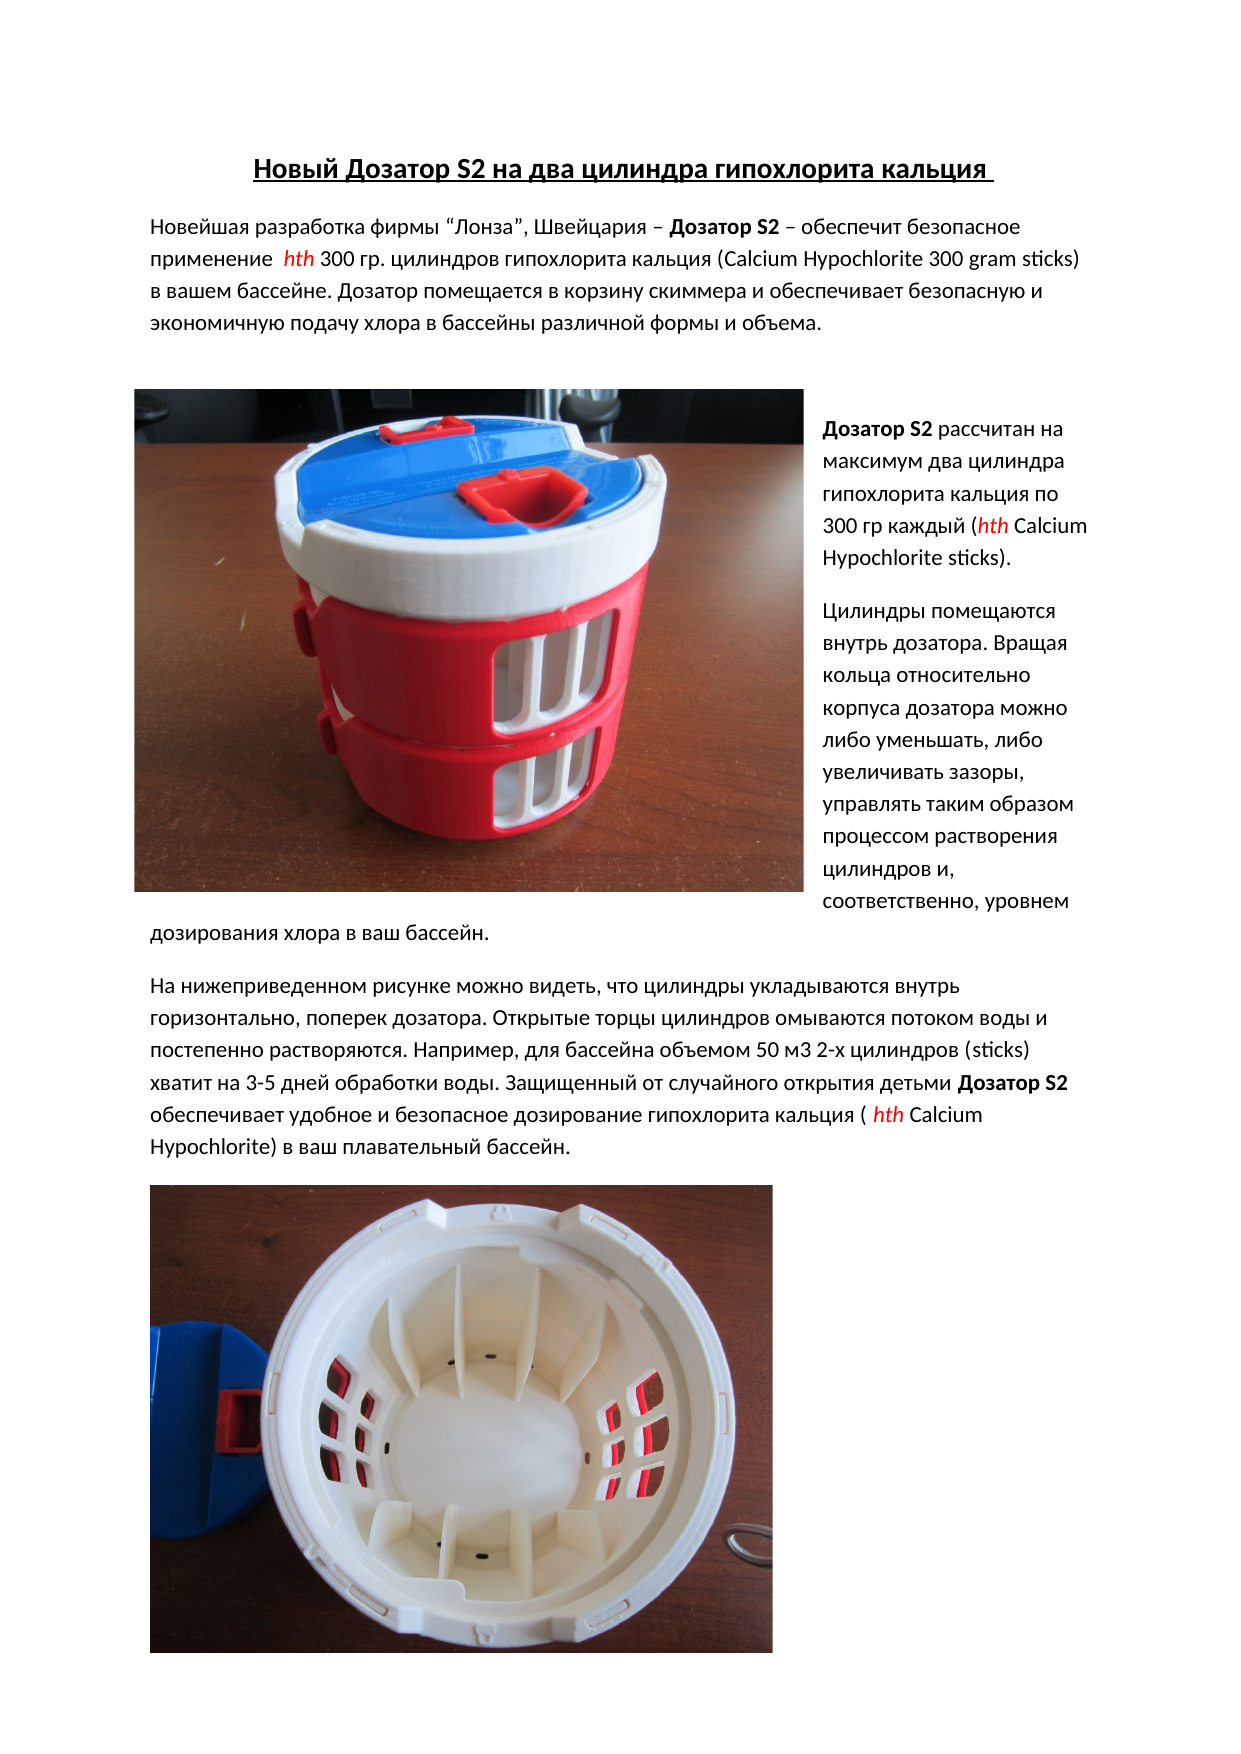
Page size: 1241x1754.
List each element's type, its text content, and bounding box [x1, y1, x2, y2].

picture [134, 389, 804, 892]
picture [150, 1185, 773, 1653]
text Новейшая разработка фирмы “Лонза”, Швейцария – Дозатор S2 – обеспечит безопасное применение hth 300 гр. цилиндров гипохлорита кальция (Calcium Hypochlorite 300 gram sticks) в вашем бассейне. Дозатор помещается в корзину скиммера и обеспечивает безопасную и экономичную подачу хлора в бассейны различной формы и объема. [150, 212, 1090, 336]
text Новый Дозатор S2 на два цилиндра гипохлорита кальция [150, 150, 1090, 186]
text Цилиндры помещаются внутрь дозатора. Вращая кольца относительно корпуса дозатора можно либо уменьшать, либо увеличивать зазоры, управлять таким образом процессом растворения цилиндров и, соответственно, уровнем дозирования хлора в ваш бассейн. [150, 596, 1090, 946]
text На нижеприведенном рисунке можно видеть, что цилиндры укладываются внутрь горизонтально, поперек дозатора. Открытые торцы цилиндров омываются потоком воды и постепенно растворяются. Например, для бассейна объемом 50 м3 2-х цилиндров (sticks) хватит на 3-5 дней обработки воды. Защищенный от случайного открытия детьми Дозатор S2 обеспечивает удобное и безопасное дозирование гипохлорита кальция ( hth Сalcium Hypochlorite) в ваш плавательный бассейн. [150, 971, 1090, 1160]
text Дозатор S2 рассчитан на максимум два цилиндра гипохлорита кальция по 300 гр каждый (hth Calcium Hypochlorite sticks). [804, 414, 1090, 571]
